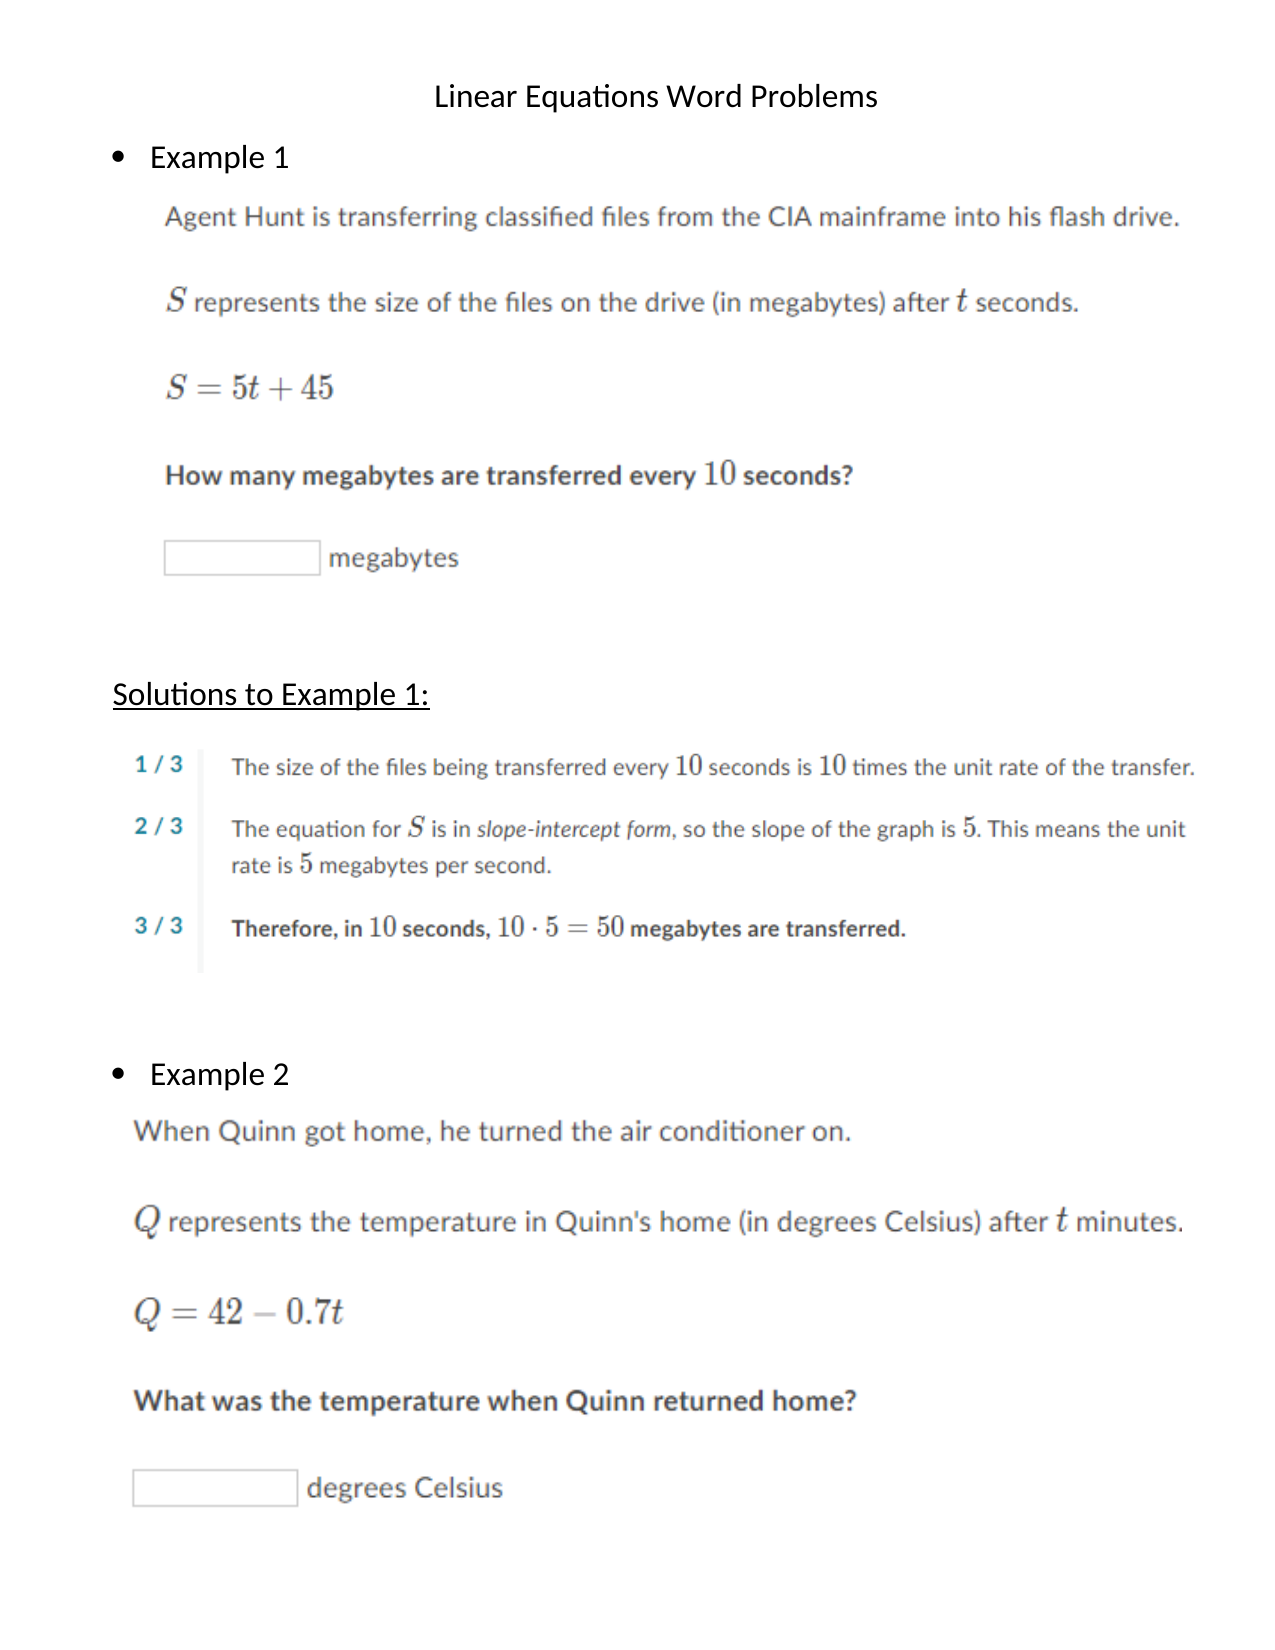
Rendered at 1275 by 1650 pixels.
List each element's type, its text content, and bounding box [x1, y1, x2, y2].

text Solutions to Example 1: [75, 673, 1200, 714]
text Linear Equations Word Problems [112, 75, 1200, 116]
list Example 2 [112, 1052, 1200, 1093]
list Example 1 [112, 136, 1200, 176]
picture [112, 734, 1224, 973]
picture [112, 1113, 1182, 1530]
picture [150, 196, 1192, 594]
